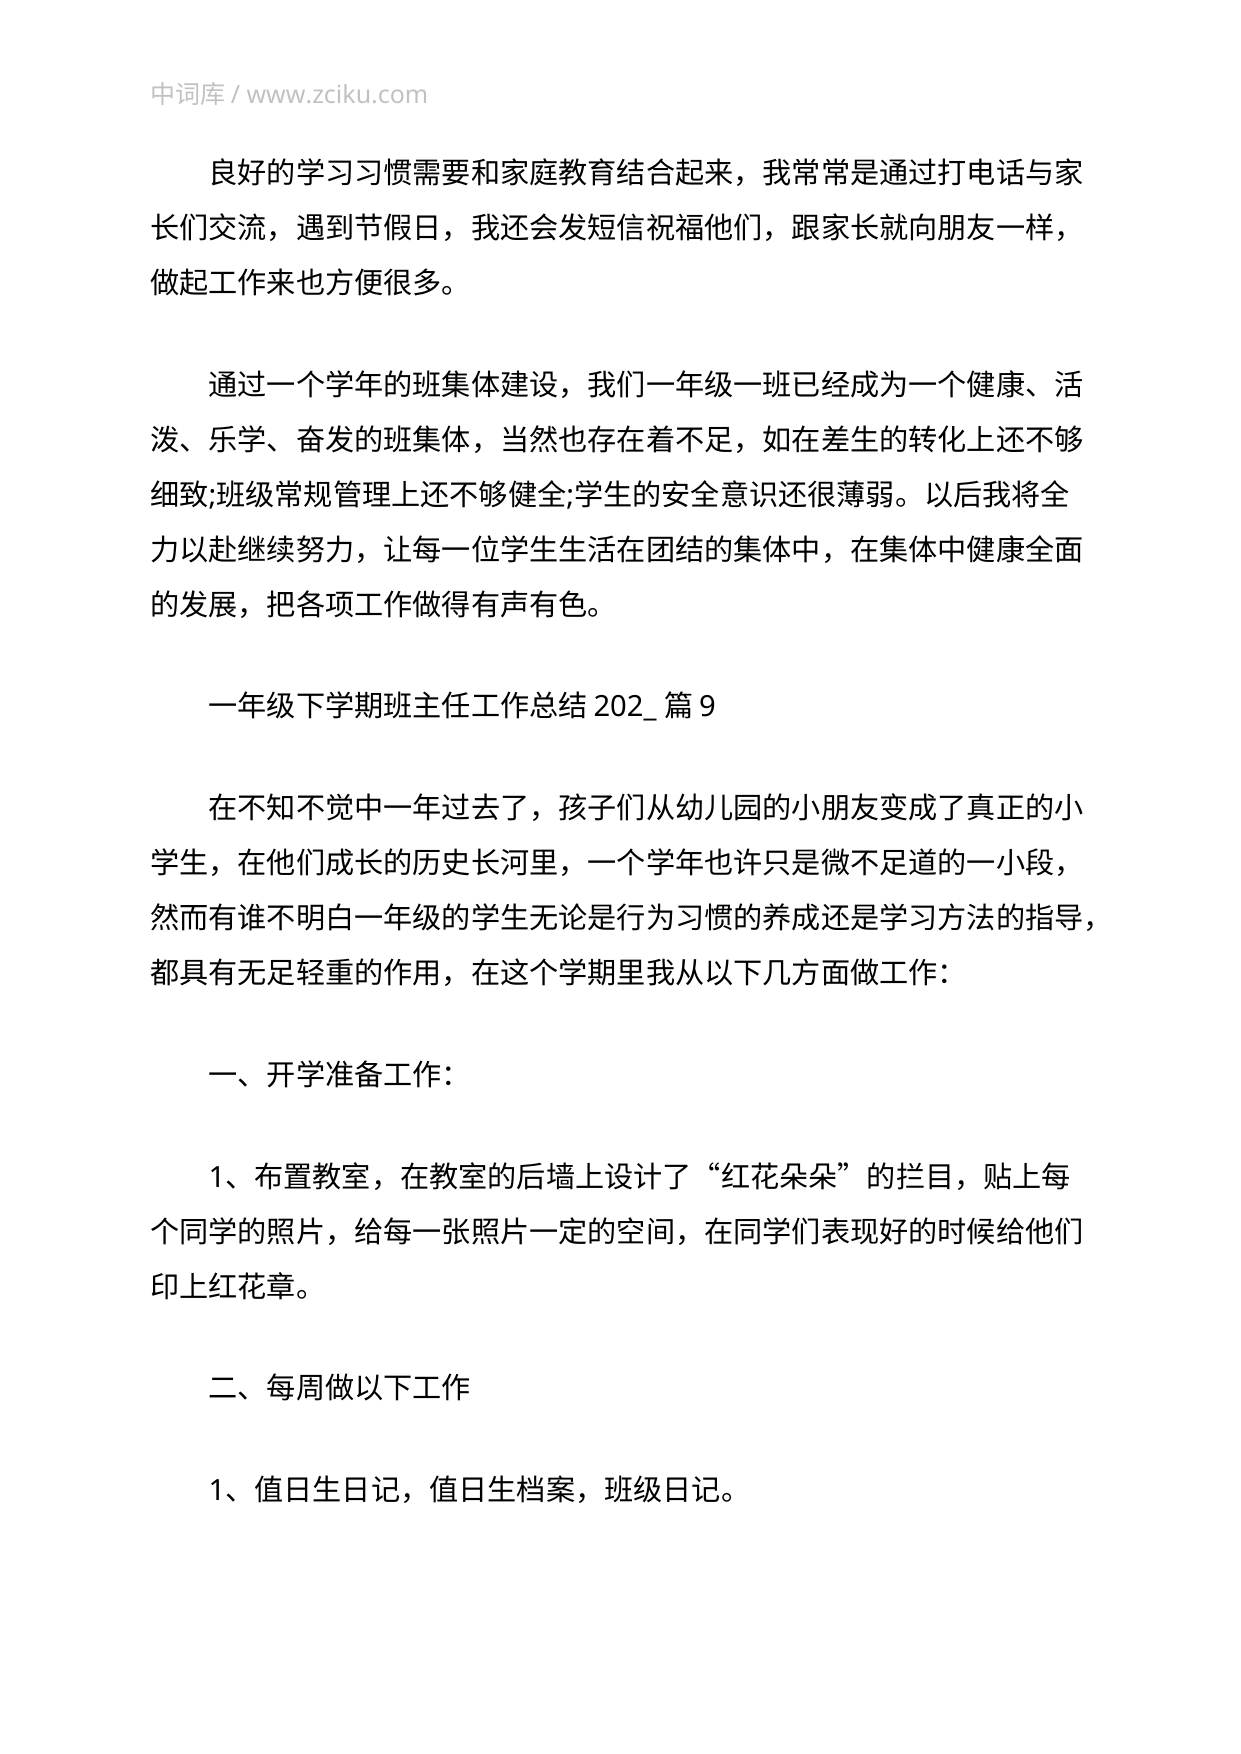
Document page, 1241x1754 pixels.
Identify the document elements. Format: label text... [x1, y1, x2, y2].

text 二、每周做以下工作 [150, 1365, 1090, 1407]
text 1、布置教室，在教室的后墙上设计了“红花朵朵”的拦目，贴上每个同学的照片，给每一张照片一定的空间，在同学们表现好的时候给他们印上红花章。 [150, 1153, 1090, 1305]
text 通过一个学年的班集体建设，我们一年级一班已经成为一个健康、活泼、乐学、奋发的班集体，当然也存在着不足，如在差生的转化上还不够细致;班级常规管理上还不够健全;学生的安全意识还很薄弱。以后我将全力以赴继续努力，让每一位学生生活在团结的集体中，在集体中健康全面的发展，把各项工作做得有声有色。 [150, 362, 1090, 623]
text 一、开学准备工作： [150, 1051, 1090, 1094]
text 一年级下学期班主任工作总结202_ 篇9 [150, 683, 1090, 725]
text 1、值日生日记，值日生档案，班级日记。 [150, 1467, 1090, 1509]
text 在不知不觉中一年过去了，孩子们从幼儿园的小朋友变成了真正的小学生，在他们成长的历史长河里，一个学年也许只是微不足道的一小段，然而有谁不明白一年级的学生无论是行为习惯的养成还是学习方法的指导，都具有无足轻重的作用，在这个学期里我从以下几方面做工作： [150, 785, 1090, 992]
text 良好的学习习惯需要和家庭教育结合起来，我常常是通过打电话与家长们交流，遇到节假日，我还会发短信祝福他们，跟家长就向朋友一样，做起工作来也方便很多。 [150, 150, 1090, 302]
